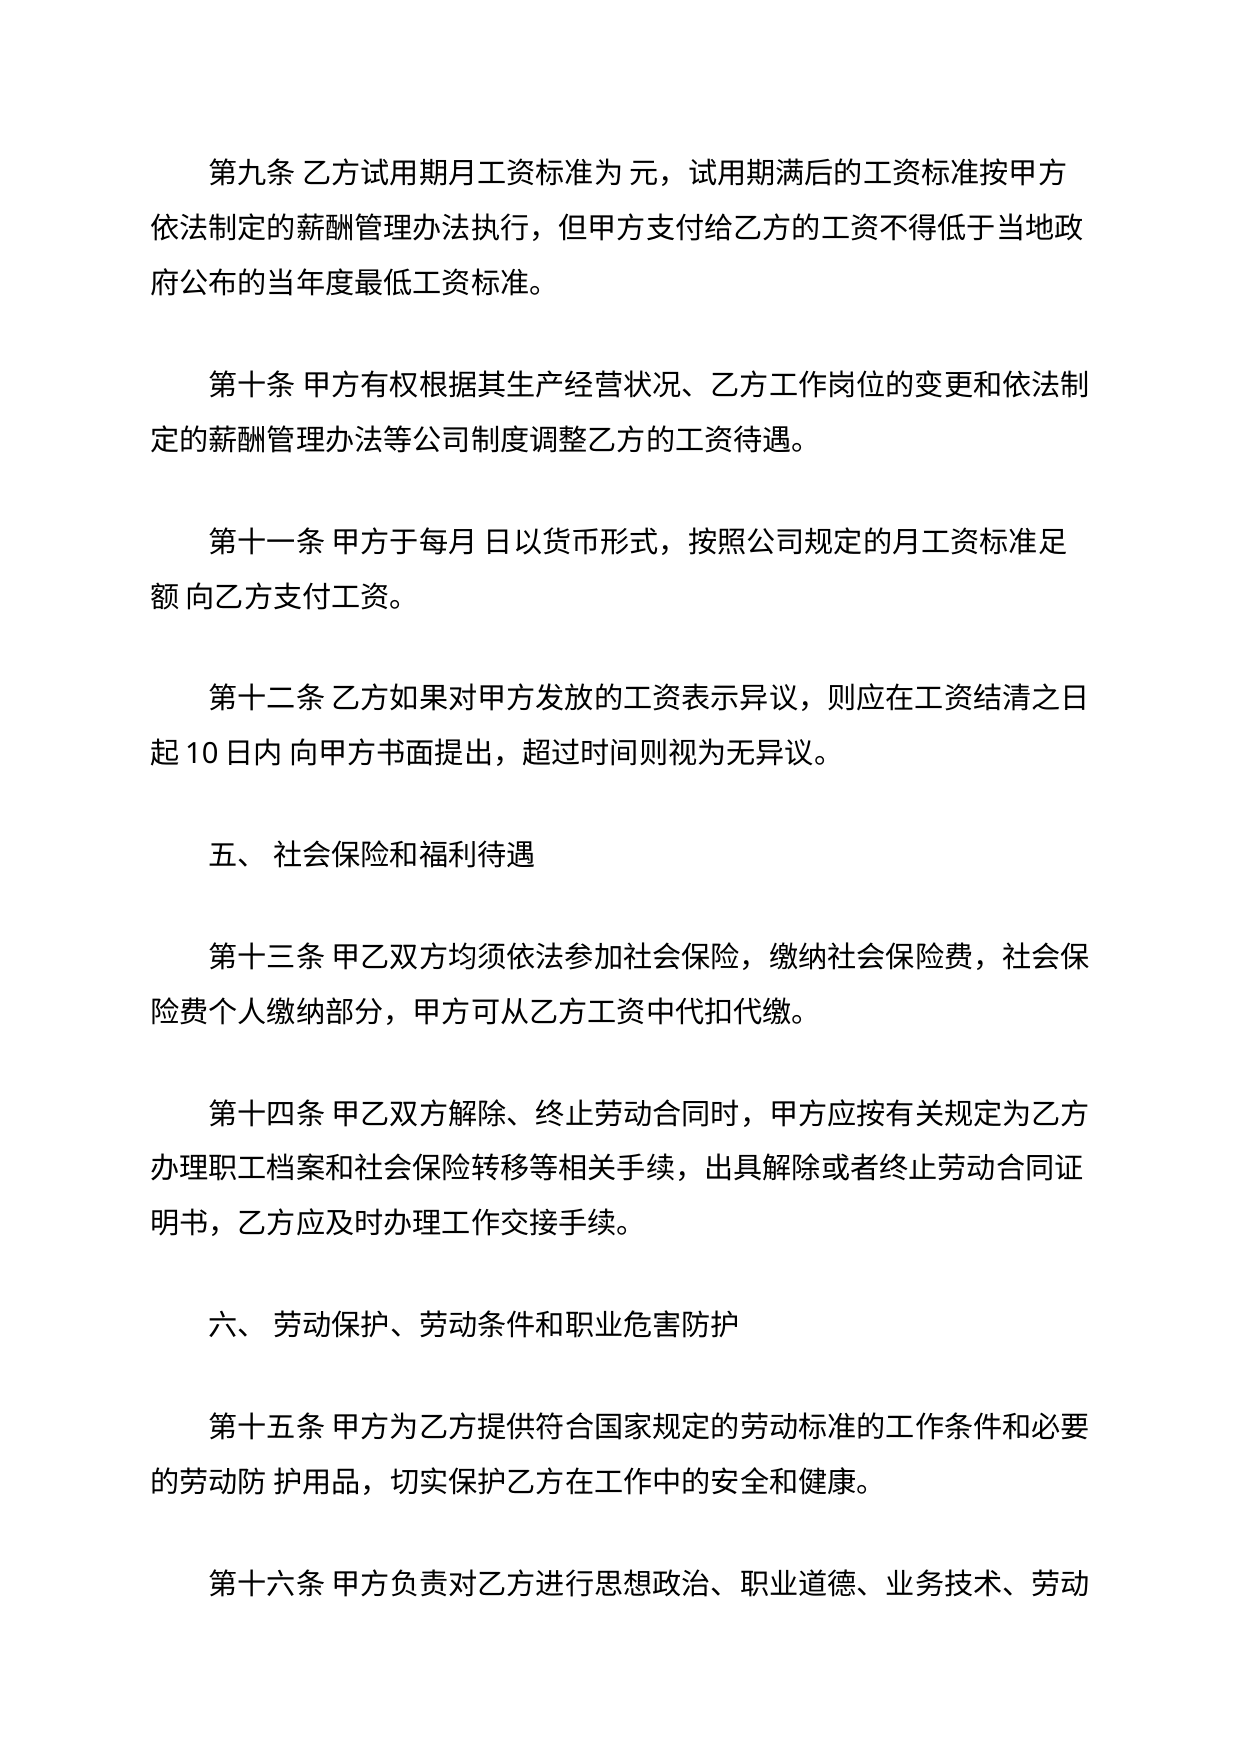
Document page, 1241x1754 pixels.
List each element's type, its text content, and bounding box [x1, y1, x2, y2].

text 第十五条 甲方为乙方提供符合国家规定的劳动标准的工作条件和必要的劳动防 护用品，切实保护乙方在工作中的安全和健康。 [150, 1403, 1090, 1501]
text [150, 1560, 1090, 1602]
text 五、 社会保险和福利待遇 [150, 832, 1090, 874]
text 第十四条 甲乙双方解除、终止劳动合同时，甲方应按有关规定为乙方办理职工档案和社会保险转移等相关手续，出具解除或者终止劳动合同证明书，乙方应及时办理工作交接手续。 [150, 1090, 1090, 1242]
text 第十二条 乙方如果对甲方发放的工资表示异议，则应在工资结清之日起10日内 向甲方书面提出，超过时间则视为无异议。 [150, 675, 1090, 772]
text 第十条 甲方有权根据其生产经营状况、乙方工作岗位的变更和依法制定的薪酬管理办法等公司制度调整乙方的工资待遇。 [150, 362, 1090, 459]
text 第十一条 甲方于每月 日以货币形式，按照公司规定的月工资标准足额 向乙方支付工资。 [150, 518, 1090, 615]
text 第九条 乙方试用期月工资标准为 元，试用期满后的工资标准按甲方依法制定的薪酬管理办法执行，但甲方支付给乙方的工资不得低于当地政府公布的当年度最低工资标准。 [150, 150, 1090, 302]
text 第十三条 甲乙双方均须依法参加社会保险，缴纳社会保险费，社会保险费个人缴纳部分，甲方可从乙方工资中代扣代缴。 [150, 933, 1090, 1031]
text 六、 劳动保护、劳动条件和职业危害防护 [150, 1302, 1090, 1344]
